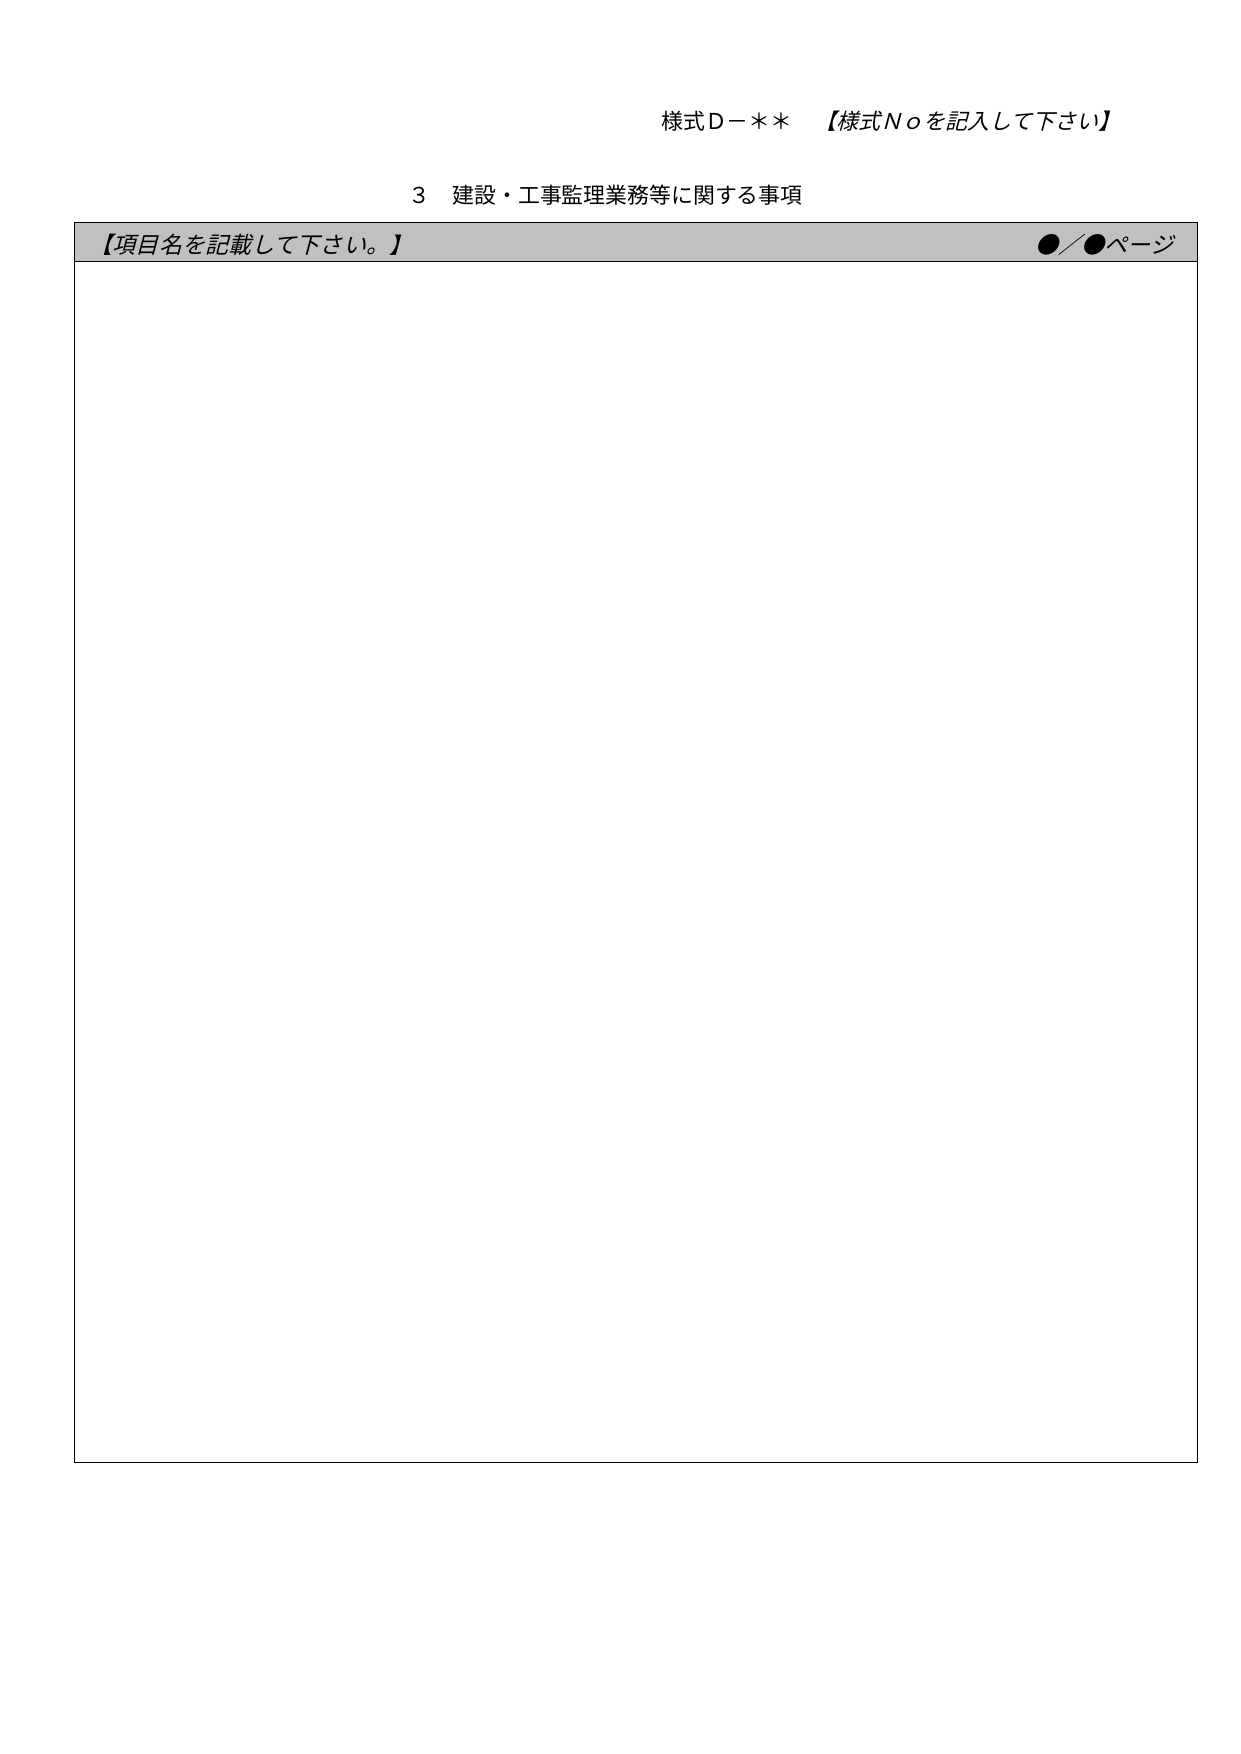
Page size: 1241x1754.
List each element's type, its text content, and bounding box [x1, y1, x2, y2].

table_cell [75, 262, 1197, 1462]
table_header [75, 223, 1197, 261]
text ３ 建設・工事監理業務等に関する事項 [89, 178, 1122, 209]
text 様式Ｄ－＊＊ 【様式Ｎｏを記入して下さい】 [148, 104, 1122, 136]
